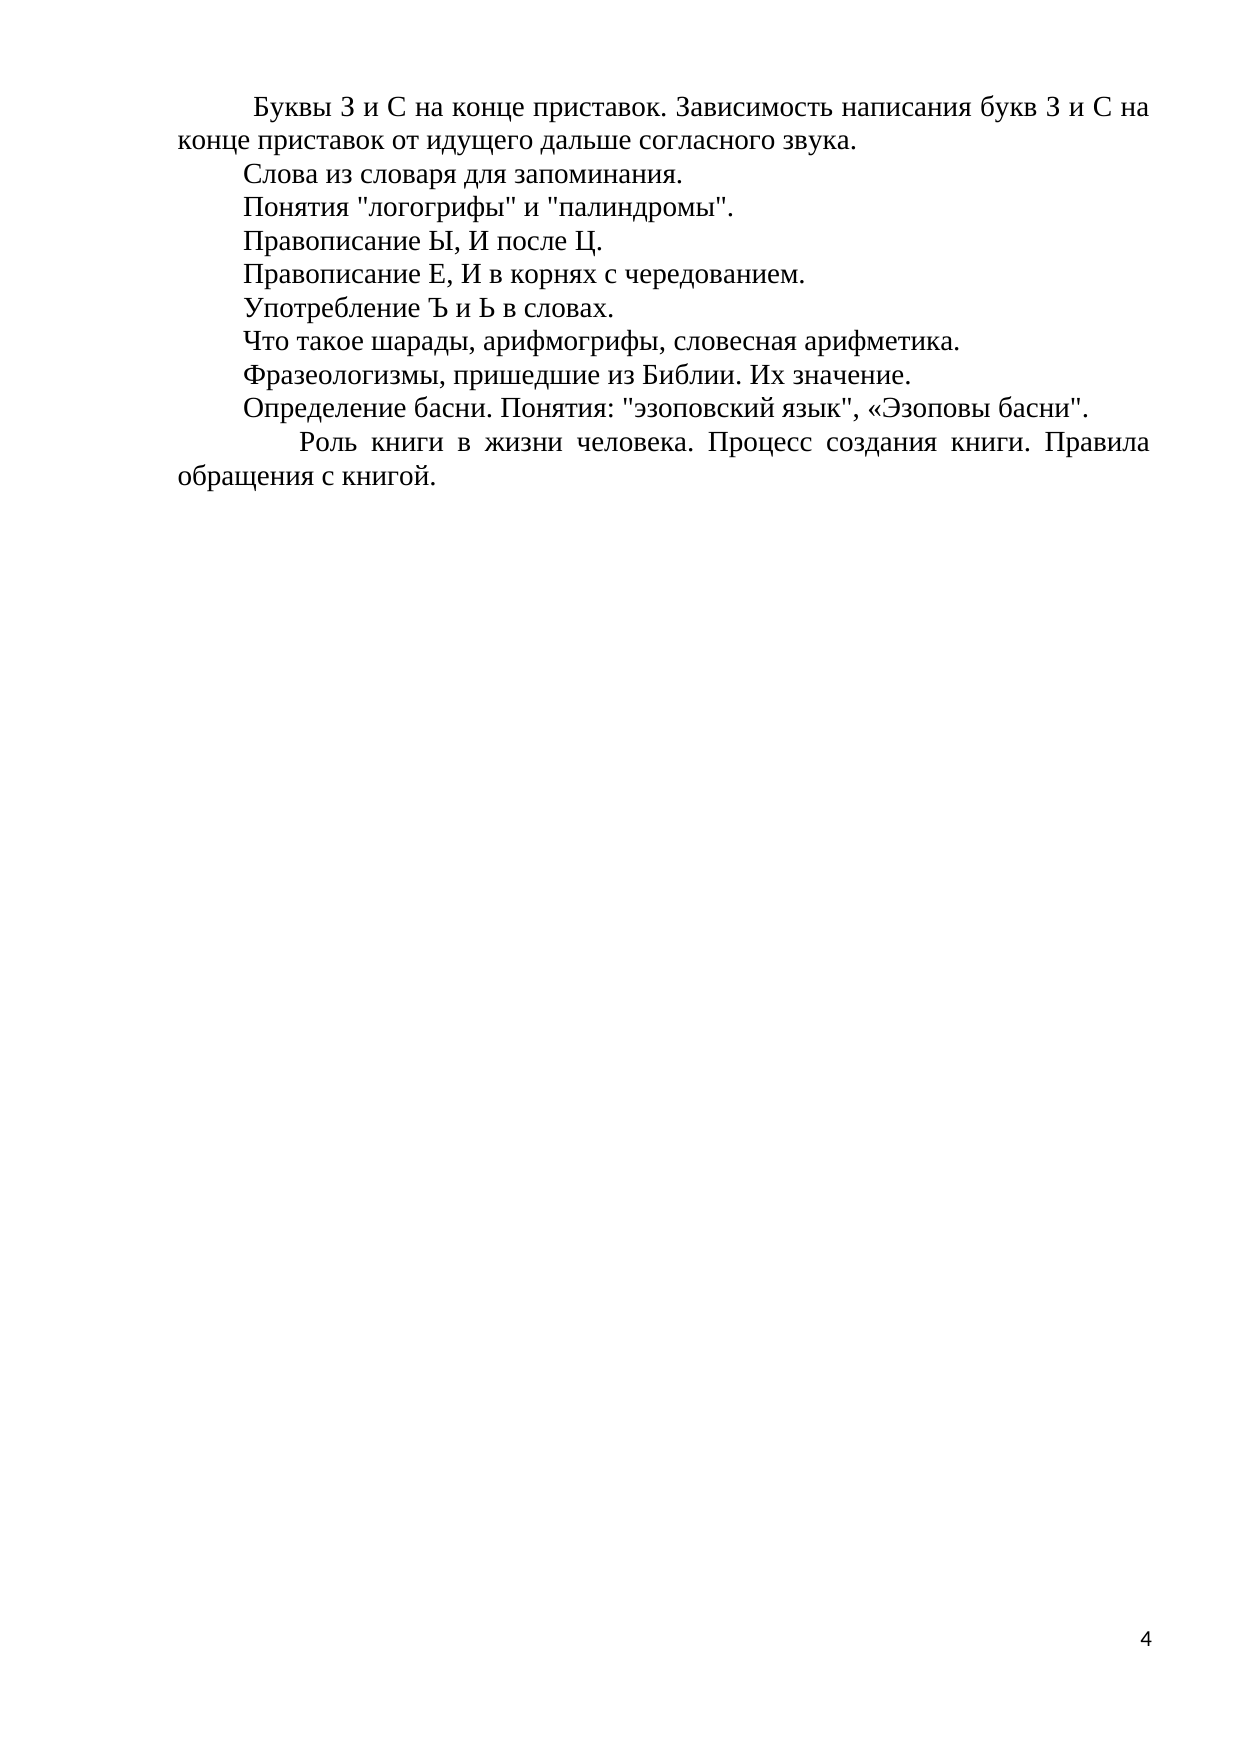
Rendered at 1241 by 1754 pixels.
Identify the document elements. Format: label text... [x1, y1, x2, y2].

text Буквы З и С на конце приставок. Зависимость написания букв З и С на конце приставок от идущего дальше согласного звука. [177, 89, 1152, 156]
text Роль книги в жизни человека. Процесс создания книги. Правила обращения с книгой. [177, 424, 1152, 491]
text Фразеологизмы, пришедшие из Библии. Их значение. [177, 357, 1152, 391]
text Определение басни. Понятия: "эзоповский язык", «Эзоповы басни". [177, 391, 1152, 424]
text Употребление Ъ и Ь в словах. [177, 290, 1152, 323]
text Слова из словаря для запоминания. [177, 156, 1152, 189]
text Что такое шарады, арифмогрифы, словесная арифметика. [177, 323, 1152, 357]
text Правописание Ы, И после Ц. [177, 223, 1152, 256]
text Понятия "логогрифы" и "палиндромы". [177, 189, 1152, 223]
text Правописание Е, И в корнях с чередованием. [177, 256, 1152, 290]
